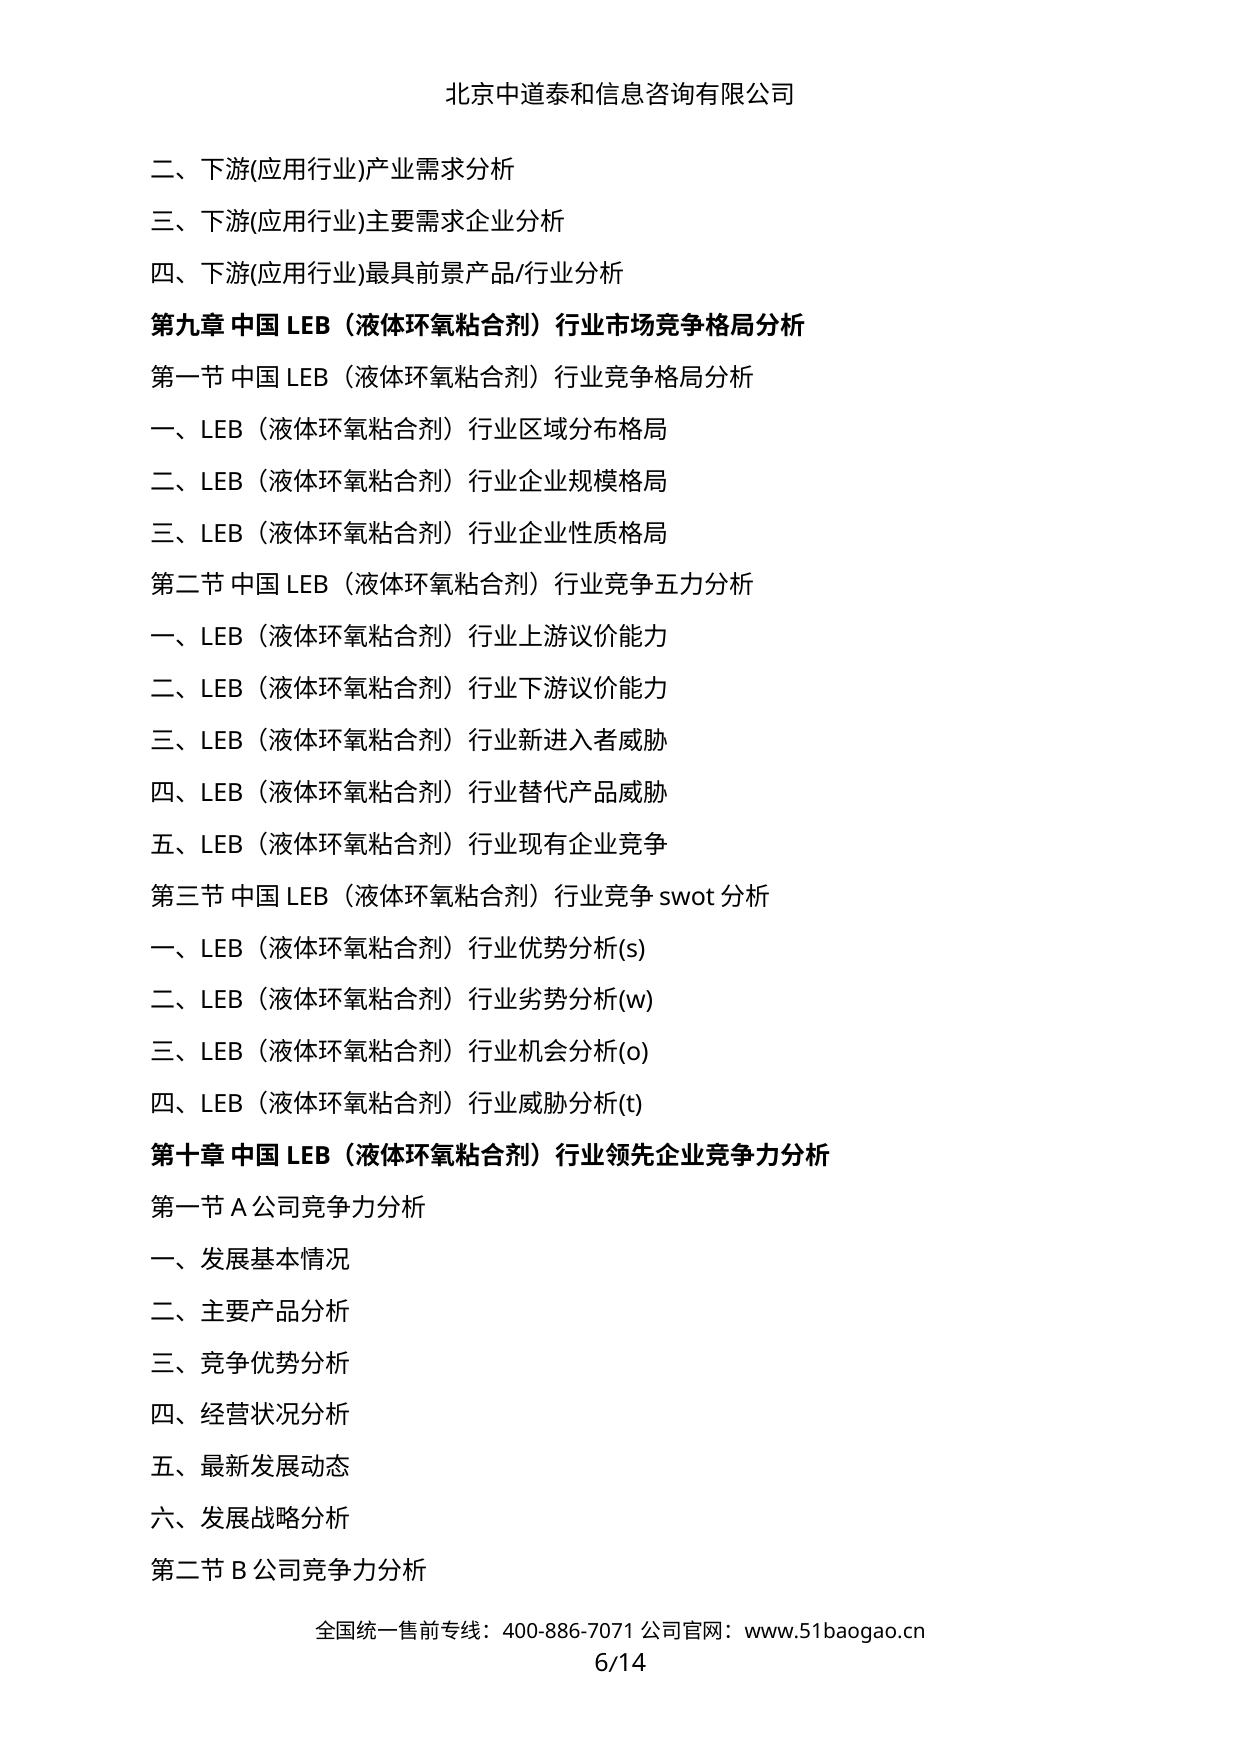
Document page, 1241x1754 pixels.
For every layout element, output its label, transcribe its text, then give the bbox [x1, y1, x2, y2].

text 三、LEB（液体环氧粘合剂）行业新进入者威胁 [150, 721, 1090, 757]
text 二、主要产品分析 [150, 1291, 1090, 1327]
text 二、下游(应用行业)产业需求分析 [150, 150, 1090, 186]
text 第一节 中国LEB（液体环氧粘合剂）行业竞争格局分析 [150, 357, 1090, 394]
text 三、LEB（液体环氧粘合剂）行业机会分析(o) [150, 1032, 1090, 1068]
text 一、LEB（液体环氧粘合剂）行业优势分析(s) [150, 928, 1090, 964]
text 四、LEB（液体环氧粘合剂）行业威胁分析(t) [150, 1084, 1090, 1120]
text 五、LEB（液体环氧粘合剂）行业现有企业竞争 [150, 824, 1090, 861]
text 第一节 A公司竞争力分析 [150, 1187, 1090, 1224]
text 四、LEB（液体环氧粘合剂）行业替代产品威胁 [150, 772, 1090, 809]
text 一、LEB（液体环氧粘合剂）行业区域分布格局 [150, 409, 1090, 446]
text 五、最新发展动态 [150, 1447, 1090, 1483]
text 二、LEB（液体环氧粘合剂）行业企业规模格局 [150, 461, 1090, 497]
text 二、LEB（液体环氧粘合剂）行业劣势分析(w) [150, 980, 1090, 1016]
text 二、LEB（液体环氧粘合剂）行业下游议价能力 [150, 669, 1090, 705]
text 第十章 中国LEB（液体环氧粘合剂）行业领先企业竞争力分析 [150, 1136, 1090, 1172]
text 第九章 中国LEB（液体环氧粘合剂）行业市场竞争格局分析 [150, 306, 1090, 342]
text 第三节 中国LEB（液体环氧粘合剂）行业竞争swot分析 [150, 876, 1090, 912]
text 第二节 中国LEB（液体环氧粘合剂）行业竞争五力分析 [150, 565, 1090, 601]
text 三、下游(应用行业)主要需求企业分析 [150, 202, 1090, 238]
text 三、LEB（液体环氧粘合剂）行业企业性质格局 [150, 513, 1090, 549]
text 第二节 B公司竞争力分析 [150, 1551, 1090, 1587]
text 三、竞争优势分析 [150, 1343, 1090, 1379]
text 一、LEB（液体环氧粘合剂）行业上游议价能力 [150, 617, 1090, 653]
text 四、下游(应用行业)最具前景产品/行业分析 [150, 254, 1090, 290]
text 一、发展基本情况 [150, 1239, 1090, 1276]
text 六、发展战略分析 [150, 1499, 1090, 1535]
text 四、经营状况分析 [150, 1395, 1090, 1431]
